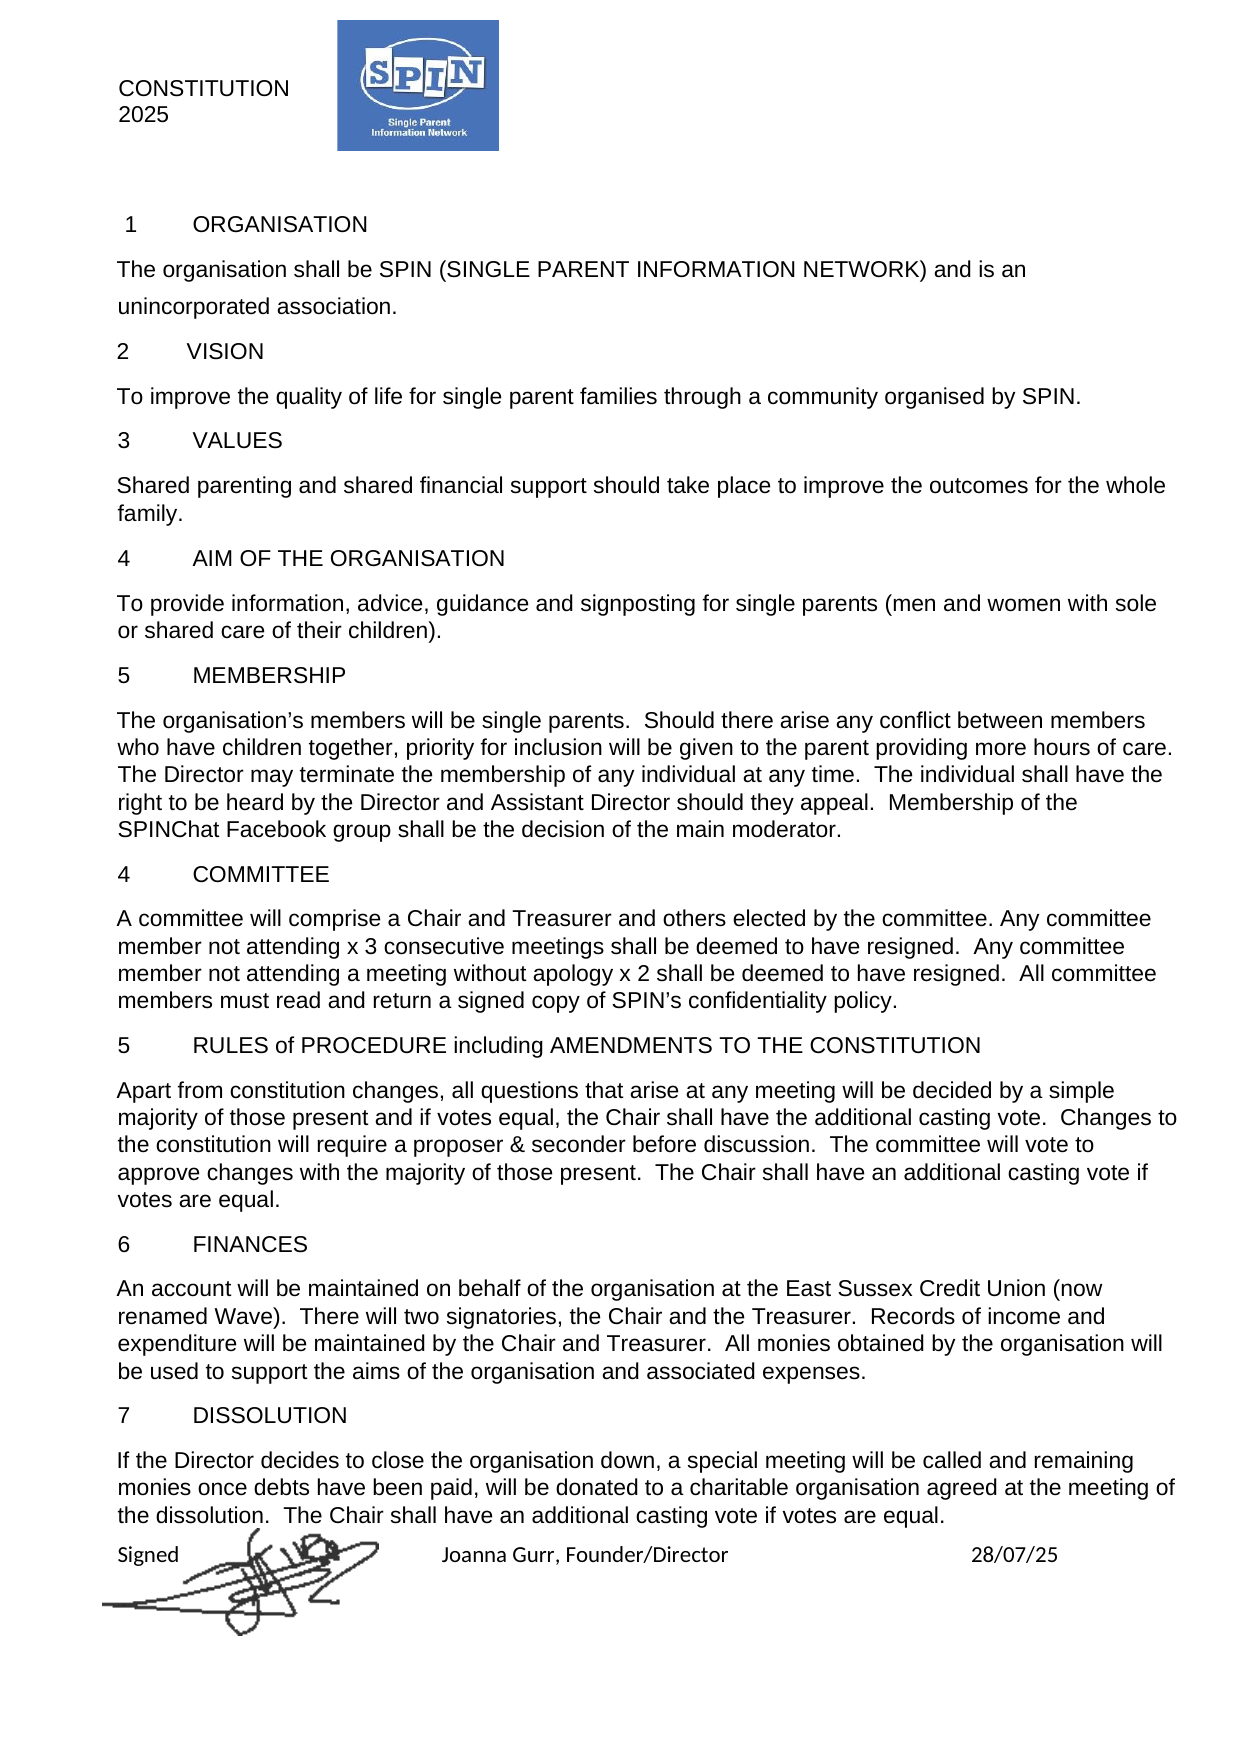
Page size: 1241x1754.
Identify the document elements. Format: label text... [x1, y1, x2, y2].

list DISSOLUTION [117, 1402, 1178, 1428]
picture [337, 20, 499, 151]
list MEMBERSHIP [117, 662, 1178, 688]
text Apart from constitution changes, all questions that arise at any meeting will be decided by a simple majority of those present and if votes equal, the Chair shall have the additional casting vote. Changes to the constitution will require a proposer & seconder before discussion. The committee will vote to approve changes with the majority of those present. The Chair shall have an additional casting vote if votes are equal. [116, 1077, 1178, 1213]
picture [102, 1528, 379, 1636]
text To provide information, advice, guidance and signposting for single parents (men and women with sole or shared care of their children). [116, 590, 1178, 644]
text Shared parenting and shared financial support should take place to improve the outcomes for the whole family. [116, 472, 1178, 527]
text A committee will comprise a Chair and Treasurer and others elected by the committee. Any committee member not attending x 3 consecutive meetings shall be deemed to have resigned. Any committee member not attending a meeting without apology x 2 shall be deemed to have resigned. All committee members must read and return a signed copy of SPIN’s confidentiality policy. [116, 905, 1178, 1014]
list COMMITTEE [117, 861, 1178, 887]
text Signed Joanna Gurr, Founder/Director 28/07/25 [379, 1541, 1178, 1568]
text The organisation’s members will be single parents. Should there arise any conflict between members who have children together, priority for inclusion will be given to the parent providing more hours of care. The Director may terminate the membership of any individual at any time. The individual shall have the right to be heard by the Director and Assistant Director should they appeal. Membership of the SPINChat Facebook group shall be the decision of the main moderator. [116, 707, 1178, 842]
text 1 ORGANISATION [118, 211, 1178, 237]
list RULES of PROCEDURE including AMENDMENTS TO THE CONSTITUTION [117, 1032, 1178, 1058]
list FINANCES [117, 1231, 1178, 1257]
list VALUES [117, 427, 1178, 453]
text To improve the quality of life for single parent families through a community organised by SPIN. [116, 383, 1178, 409]
list AIM OF THE ORGANISATION [117, 545, 1178, 572]
text An account will be maintained on behalf of the organisation at the East Sussex Credit Union (now renamed Wave). There will two signatories, the Chair and the Treasurer. Records of income and expenditure will be maintained by the Chair and Treasurer. All monies obtained by the organisation will be used to support the aims of the organisation and associated expenses. [116, 1275, 1178, 1384]
text If the Director decides to close the organisation down, a special meeting will be called and remaining monies once debts have been paid, will be donated to a charitable organisation agreed at the meeting of the dissolution. The Chair shall have an additional casting vote if votes are equal. [116, 1447, 1178, 1528]
text The organisation shall be SPIN (SINGLE PARENT INFORMATION NETWORK) and is an unincorporated association. [116, 256, 1028, 319]
text 2 VISION [116, 338, 1028, 364]
